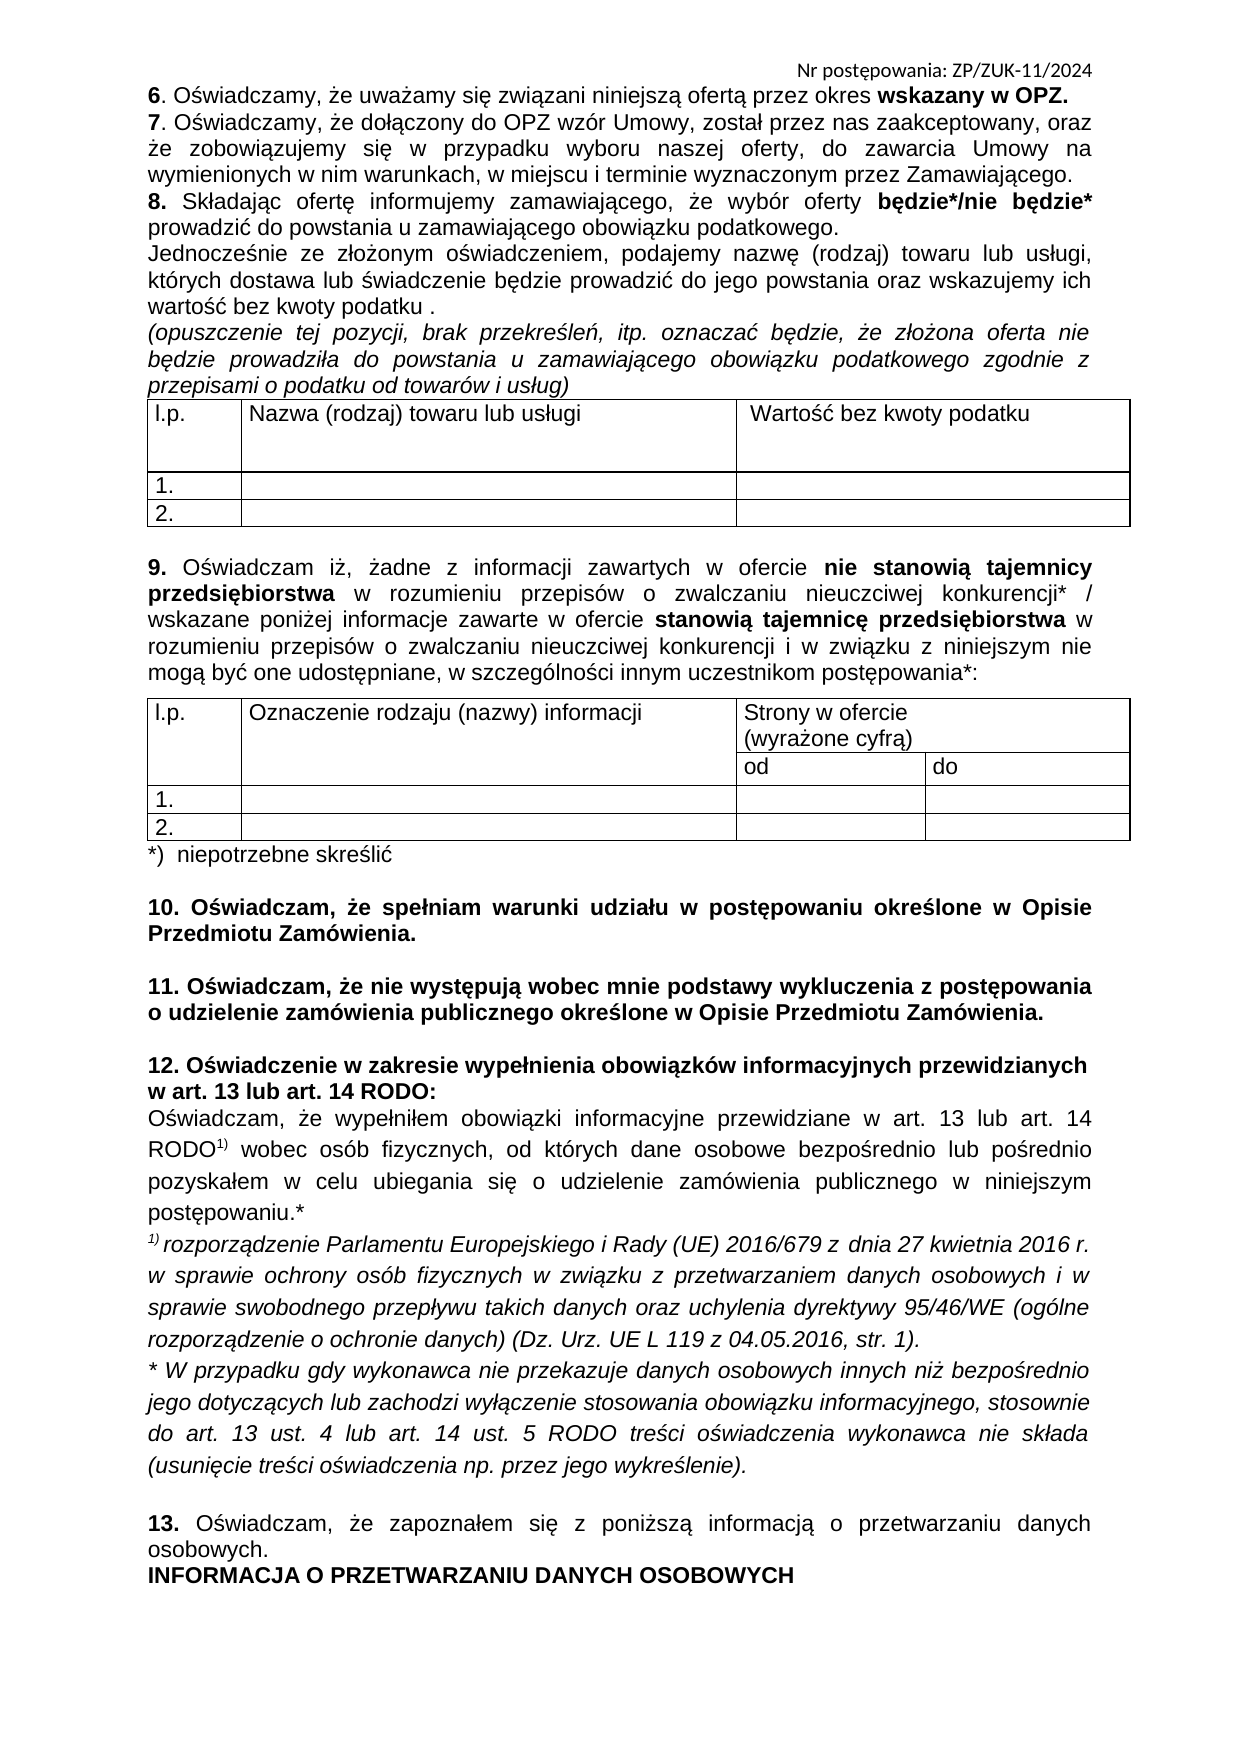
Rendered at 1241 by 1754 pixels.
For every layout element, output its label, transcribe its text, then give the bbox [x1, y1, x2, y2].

text 13. Oświadczam, że zapoznałem się z poniższą informacją o przetwarzaniu danych osobowych. [148, 1510, 1092, 1562]
table_cell [242, 473, 736, 499]
table_cell [242, 500, 736, 526]
table_header Oznaczenie rodzaju (nazwy) informacji [242, 699, 736, 785]
text (opuszczenie tej pozycji, brak przekreśleń, itp. oznaczać będzie, że złożona oferta nie będzie prowadziła do powstania u zamawiającego obowiązku podatkowego zgodnie z przepisami o podatku od towarów i usług) [148, 319, 1092, 398]
table_cell [926, 786, 1129, 813]
text 9. Oświadczam iż, żadne z informacji zawartych w ofercie nie stanowią tajemnicy przedsiębiorstwa w rozumieniu przepisów o zwalczaniu nieuczciwej konkurencji* / wskazane poniżej informacje zawarte w ofercie stanowią tajemnicę przedsiębiorstwa w rozumieniu przepisów o zwalczaniu nieuczciwej konkurencji i w związku z niniejszym nie mogą być one udostępniane, w szczególności innym uczestnikom postępowania*: [148, 553, 1092, 685]
table_cell [737, 473, 1129, 499]
table_cell [242, 786, 736, 813]
table_cell do [926, 753, 1129, 785]
text 11. Oświadczam, że nie występują wobec mnie podstawy wykluczenia z postępowania o udzielenie zamówienia publicznego określone w Opisie Przedmiotu Zamówienia. [148, 973, 1092, 1026]
table_cell 1. [148, 473, 241, 499]
text 6. Oświadczamy, że uważamy się związani niniejszą ofertą przez okres wskazany w OPZ. [148, 82, 1092, 108]
text * W przypadku gdy wykonawca nie przekazuje danych osobowych innych niż bezpośrednio jego dotyczących lub zachodzi wyłączenie stosowania obowiązku informacyjnego, stosownie do art. 13 ust. 4 lub art. 14 ust. 5 RODO treści oświadczenia wykonawca nie składa (usunięcie treści oświadczenia np. przez jego wykreślenie). [148, 1357, 1092, 1478]
text *) niepotrzebne skreślić [148, 841, 1092, 867]
table_cell 2. [148, 814, 241, 840]
table_header l.p. [148, 400, 241, 471]
text 7. Oświadczamy, że dołączony do OPZ wzór Umowy, został przez nas zaakceptowany, oraz że zobowiązujemy się w przypadku wyboru naszej oferty, do zawarcia Umowy na wymienionych w nim warunkach, w miejscu i terminie wyznaczonym przez Zamawiającego. [148, 108, 1092, 188]
text Jednocześnie ze złożonym oświadczeniem, podajemy nazwę (rodzaj) towaru lub usługi, których dostawa lub świadczenie będzie prowadzić do jego powstania oraz wskazujemy ich wartość bez kwoty podatku . [148, 240, 1092, 319]
table_cell [926, 814, 1129, 840]
table_cell [737, 500, 1129, 526]
table_cell [737, 814, 925, 840]
text 12. Oświadczenie w zakresie wypełnienia obowiązków informacyjnych przewidzianych w art. 13 lub art. 14 RODO: [148, 1052, 1092, 1105]
text 10. Oświadczam, że spełniam warunki udziału w postępowaniu określone w Opisie Przedmiotu Zamówienia. [148, 894, 1092, 947]
table_header l.p. [148, 699, 241, 785]
text INFORMACJA O PRZETWARZANIU DANYCH OSOBOWYCH [148, 1562, 1092, 1589]
table_cell 1. [148, 786, 241, 813]
table_header Strony w ofercie (wyrażone cyfrą) [737, 699, 1129, 752]
table_cell [737, 786, 925, 813]
table_header Nazwa (rodzaj) towaru lub usługi [242, 400, 736, 471]
text Oświadczam, że wypełniłem obowiązki informacyjne przewidziane w art. 13 lub art. 14 RODO1) wobec osób fizycznych, od których dane osobowe bezpośrednio lub pośrednio pozyskałem w celu ubiegania się o udzielenie zamówienia publicznego w niniejszym postępowaniu.* [148, 1105, 1092, 1226]
text 1) rozporządzenie Parlamentu Europejskiego i Rady (UE) 2016/679 z dnia 27 kwietnia 2016 r. w sprawie ochrony osób fizycznych w związku z przetwarzaniem danych osobowych i w sprawie swobodnego przepływu takich danych oraz uchylenia dyrektywy 95/46/WE (ogólne rozporządzenie o ochronie danych) (Dz. Urz. UE L 119 z 04.05.2016, str. 1). [148, 1231, 1092, 1352]
text 8. Składając ofertę informujemy zamawiającego, że wybór oferty będzie*/nie będzie* prowadzić do powstania u zamawiającego obowiązku podatkowego. [148, 188, 1092, 240]
table_cell [242, 814, 736, 840]
table_header Wartość bez kwoty podatku [737, 400, 1129, 471]
table_cell od [737, 753, 925, 785]
table_cell 2. [148, 500, 241, 526]
